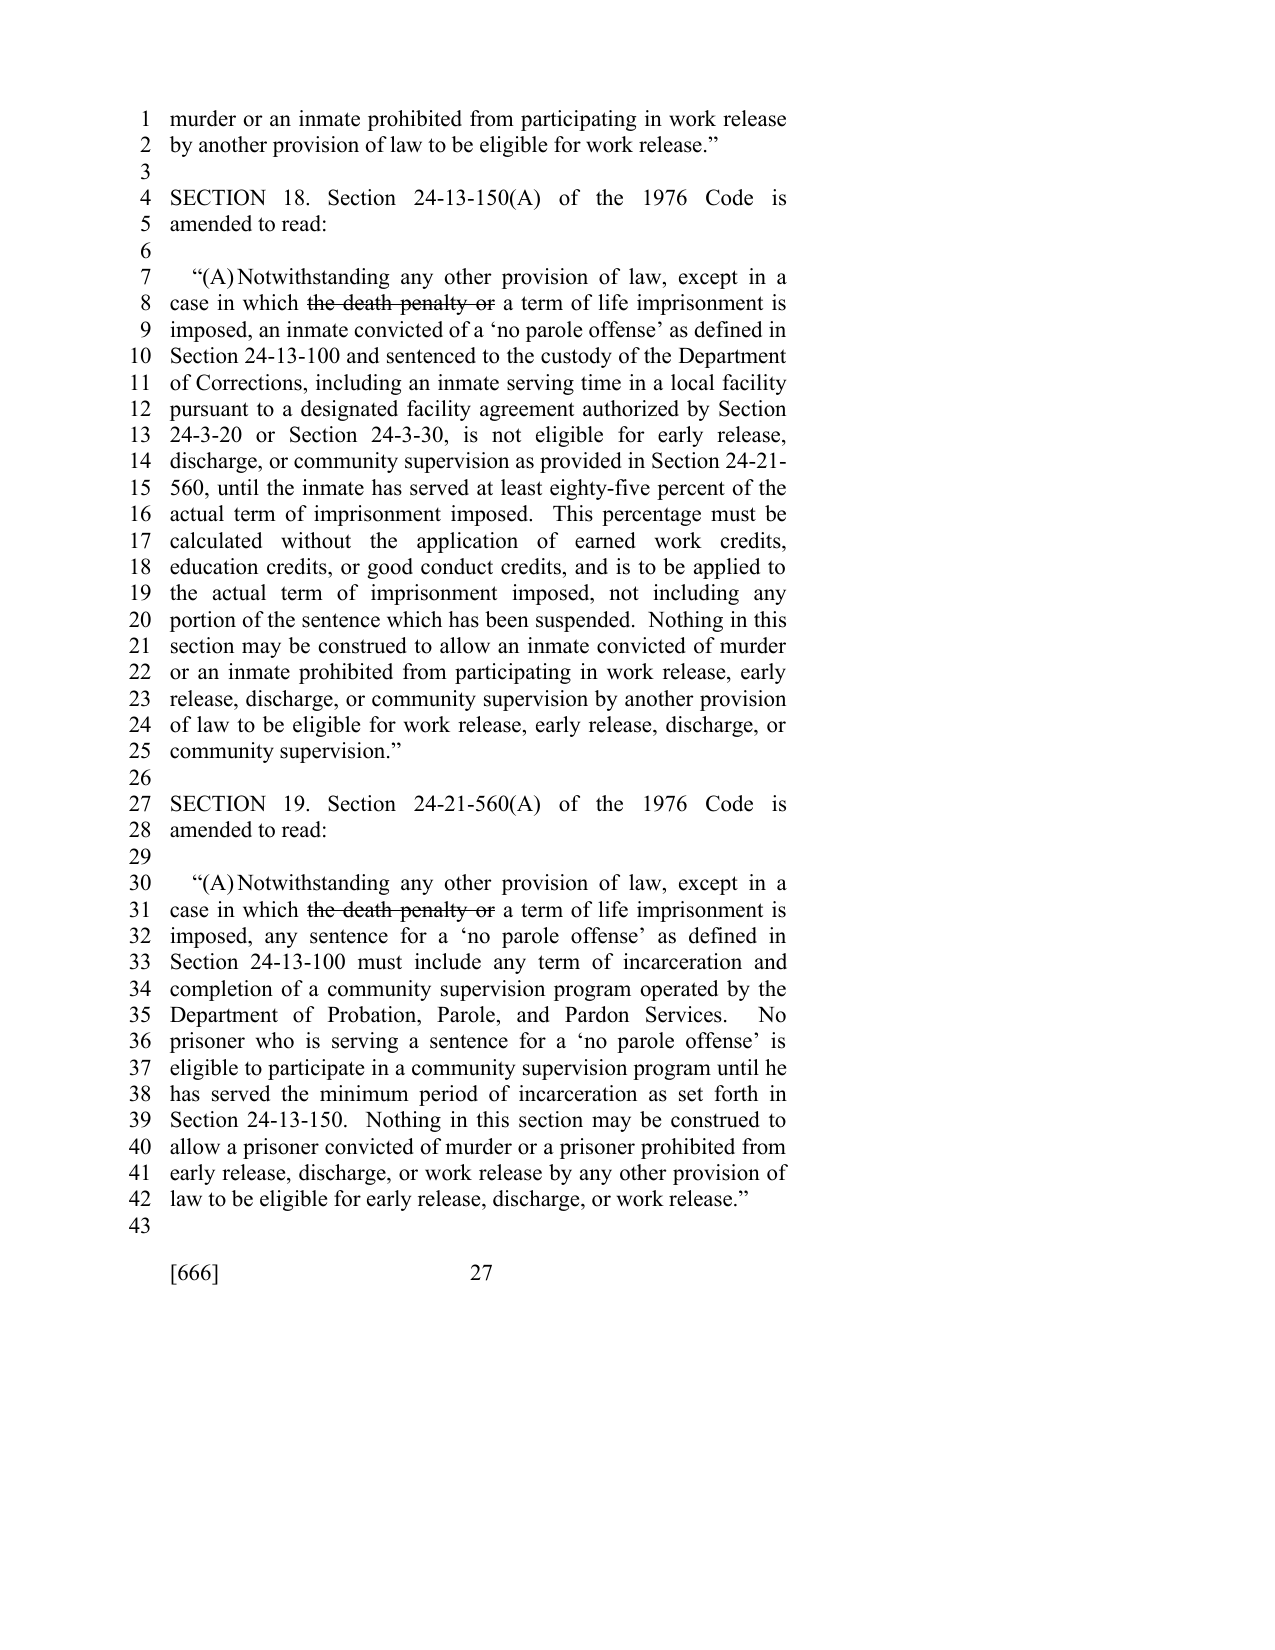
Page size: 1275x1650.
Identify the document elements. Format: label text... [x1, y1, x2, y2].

text SECTION 19. Section 24-21-560(A) of the 1976 Code is amended to read: [169, 790, 787, 843]
text “(A) Notwithstanding any other provision of law, except in a case in which the death penalty or a term of life imprisonment is imposed, an inmate convicted of a ‘no parole offense’ as defined in Section 24-13-100 and sentenced to the custody of the Department of Corrections, including an inmate serving time in a local facility pursuant to a designated facility agreement authorized by Section 24-3-20 or Section 24-3-30, is not eligible for early release, discharge, or community supervision as provided in Section 24-21-560, until the inmate has served at least eighty-five percent of the actual term of imprisonment imposed. This percentage must be calculated without the application of earned work credits, education credits, or good conduct credits, and is to be applied to the actual term of imprisonment imposed, not including any portion of the sentence which has been suspended. Nothing in this section may be construed to allow an inmate convicted of murder or an inmate prohibited from participating in work release, early release, discharge, or community supervision by another provision of law to be eligible for work release, early release, discharge, or community supervision.” [169, 263, 787, 764]
text SECTION 18. Section 24-13-150(A) of the 1976 Code is amended to read: [169, 184, 787, 237]
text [169, 105, 787, 158]
text “(A) Notwithstanding any other provision of law, except in a case in which the death penalty or a term of life imprisonment is imposed, any sentence for a ‘no parole offense’ as defined in Section 24-13-100 must include any term of incarceration and completion of a community supervision program operated by the Department of Probation, Parole, and Pardon Services. No prisoner who is serving a sentence for a ‘no parole offense’ is eligible to participate in a community supervision program until he has served the minimum period of incarceration as set forth in Section 24-13-150. Nothing in this section may be construed to allow a prisoner convicted of murder or a prisoner prohibited from early release, discharge, or work release by any other provision of law to be eligible for early release, discharge, or work release.” [169, 869, 787, 1212]
